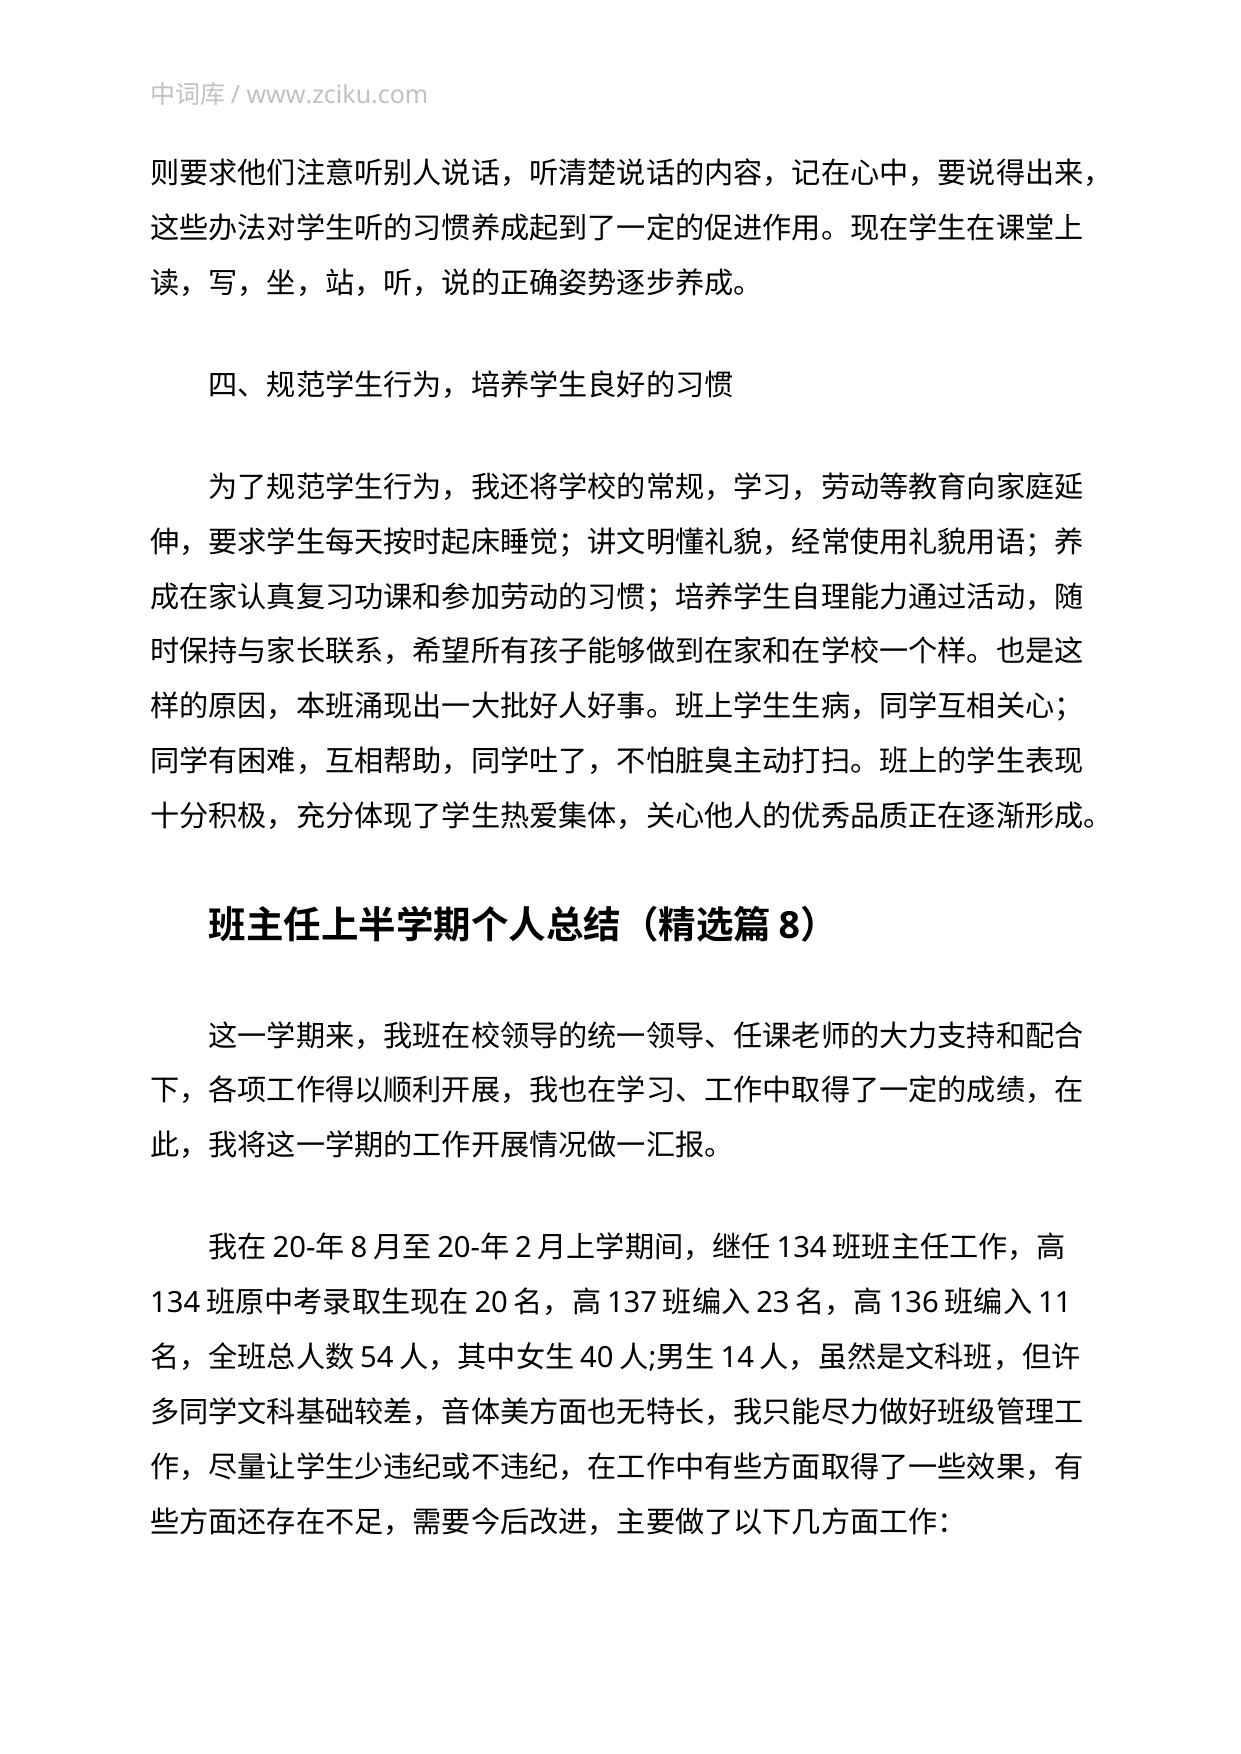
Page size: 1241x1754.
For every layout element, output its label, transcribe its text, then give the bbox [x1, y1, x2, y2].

text 我在20-年8月至20-年2月上学期间，继任134班班主任工作，高134班原中考录取生现在20名，高137班编入23名，高136班编入11名，全班总人数54人，其中女生40人;男生14人，虽然是文科班，但许多同学文科基础较差，音体美方面也无特长，我只能尽力做好班级管理工作，尽量让学生少违纪或不违纪，在工作中有些方面取得了一些效果，有些方面还存在不足，需要今后改进，主要做了以下几方面工作： [150, 1224, 1090, 1541]
text 为了规范学生行为，我还将学校的常规，学习，劳动等教育向家庭延伸，要求学生每天按时起床睡觉；讲文明懂礼貌，经常使用礼貌用语；养成在家认真复习功课和参加劳动的习惯；培养学生自理能力通过活动，随时保持与家长联系，希望所有孩子能够做到在家和在学校一个样。也是这样的原因，本班涌现出一大批好人好事。班上学生生病，同学互相关心；同学有困难，互相帮助，同学吐了，不怕脏臭主动打扫。班上的学生表现十分积极，充分体现了学生热爱集体，关心他人的优秀品质正在逐渐形成。 [150, 463, 1090, 835]
text 这一学期来，我班在校领导的统一领导、任课老师的大力支持和配合下，各项工作得以顺利开展，我也在学习、工作中取得了一定的成绩，在此，我将这一学期的工作开展情况做一汇报。 [150, 1012, 1090, 1164]
text 四、规范学生行为，培养学生良好的习惯 [150, 362, 1090, 404]
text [150, 150, 1090, 302]
text 班主任上半学期个人总结（精选篇8） [150, 894, 1090, 949]
